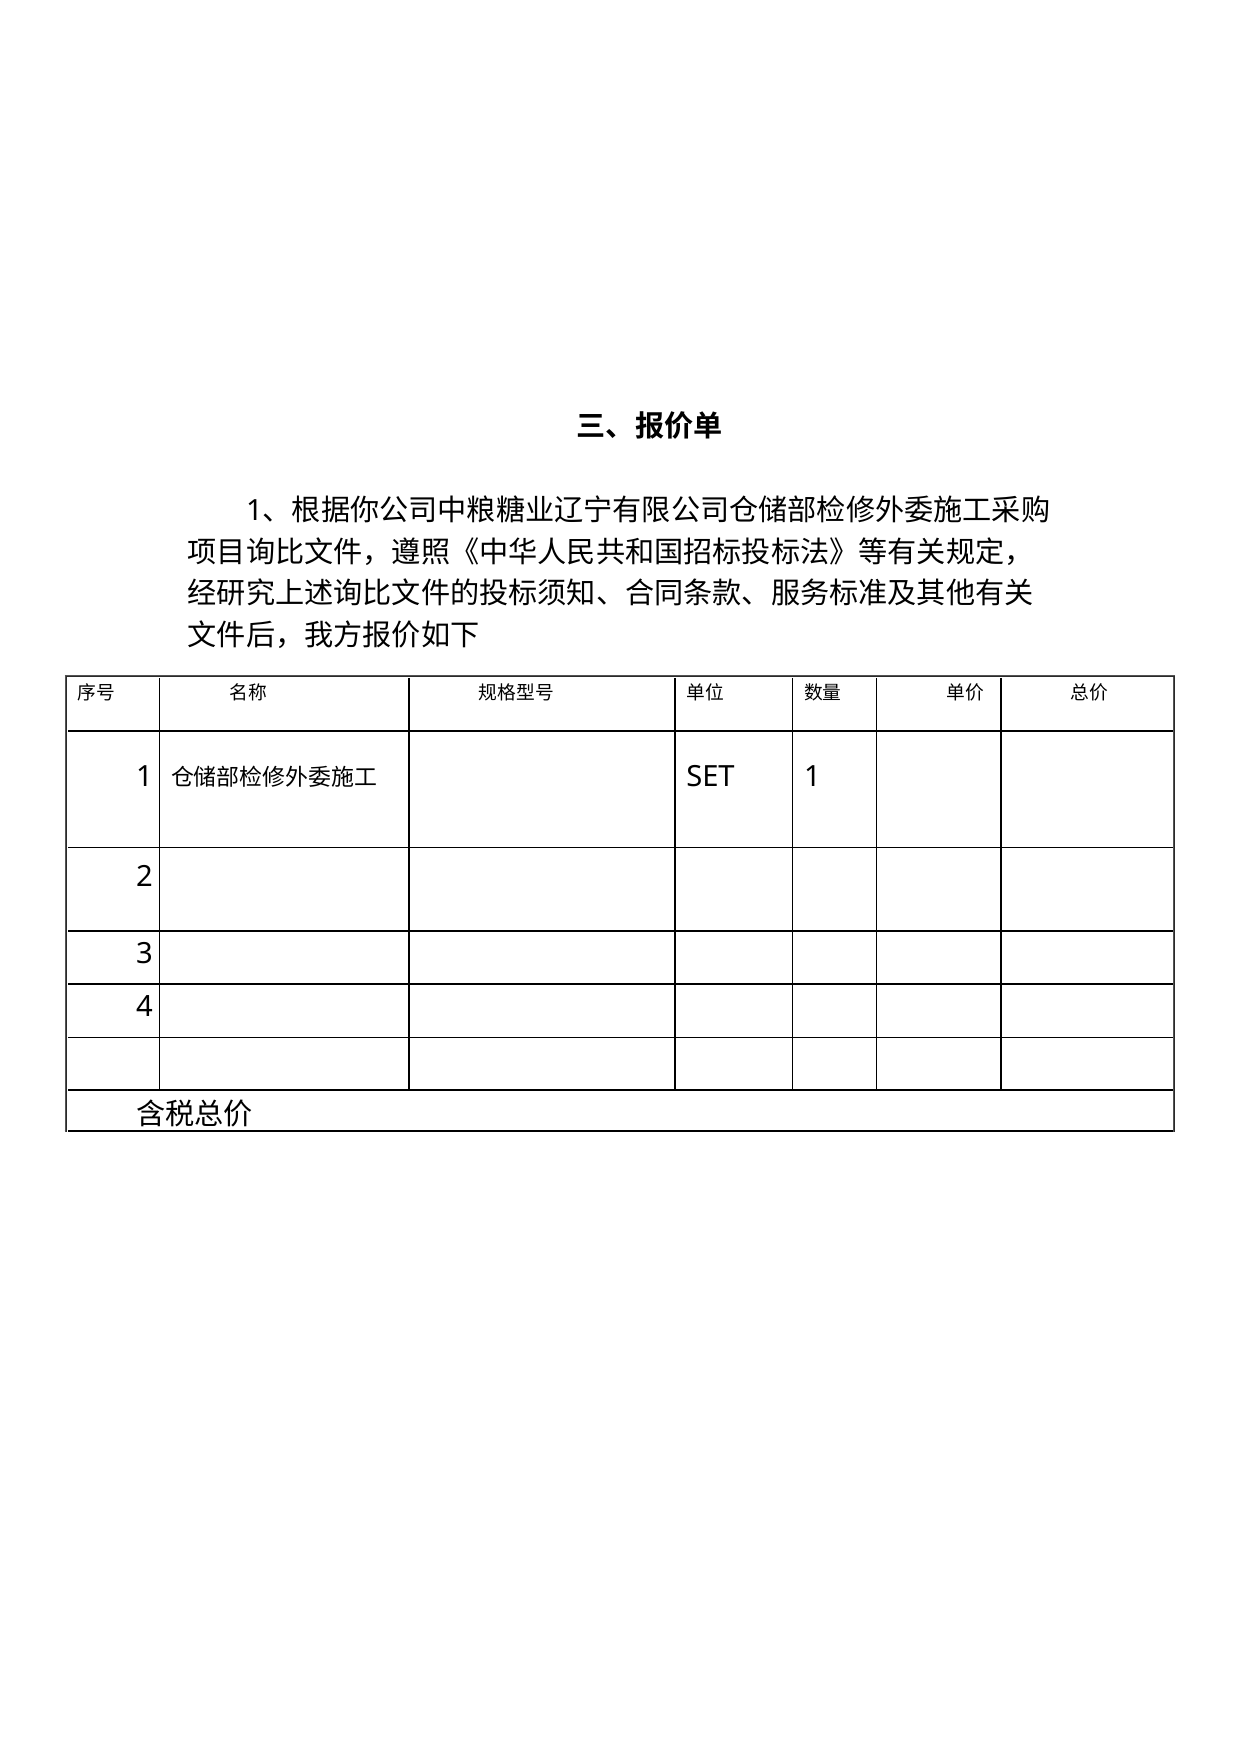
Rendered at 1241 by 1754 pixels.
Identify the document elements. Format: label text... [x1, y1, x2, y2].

table_cell [877, 932, 1000, 983]
table_cell 2 [68, 848, 159, 930]
table_cell 仓储部检修外委施工 [160, 732, 408, 846]
table_cell [160, 848, 408, 930]
table_cell [676, 932, 792, 983]
table_cell [1002, 732, 1173, 846]
table_cell 3 [68, 932, 159, 983]
table_cell [1002, 932, 1173, 983]
table_cell 含税总价 [68, 1091, 1173, 1130]
table_cell [1002, 985, 1173, 1036]
table_cell [793, 1038, 876, 1089]
table_cell [793, 932, 876, 983]
table_cell [410, 932, 674, 983]
table_cell [410, 848, 674, 930]
table_cell [410, 732, 674, 846]
table_header 单价 [877, 678, 1000, 730]
table_cell [1002, 848, 1173, 930]
table_header 总价 [1002, 678, 1173, 730]
table_cell 1 [793, 732, 876, 846]
table_header 序号 [68, 678, 159, 730]
table_cell [410, 985, 674, 1036]
table_cell [410, 1038, 674, 1089]
table_cell [877, 848, 1000, 930]
table_header 单位 [676, 678, 792, 730]
table_cell [1002, 1038, 1173, 1089]
table_cell [877, 985, 1000, 1036]
table_cell [160, 932, 408, 983]
list 根据你公司中粮糖业辽宁有限公司仓储部检修外委施工采购项目询比文件，遵照《中华人民共和国招标投标法》等有关规定，经研究上述询比文件的投标须知、合同条款、服务标准及其他有关文件后，我方报价如下 [187, 487, 1053, 654]
table_cell [160, 985, 408, 1036]
table_cell 1 [68, 732, 159, 846]
table_header 规格型号 [410, 678, 674, 730]
table_cell [793, 848, 876, 930]
table_cell [676, 848, 792, 930]
table_cell [877, 1038, 1000, 1089]
table_cell 4 [68, 985, 159, 1036]
text 三、报价单 [187, 403, 1053, 445]
table_cell [877, 732, 1000, 846]
table_cell [68, 1038, 159, 1089]
table_cell [676, 985, 792, 1036]
table_header 数量 [793, 678, 876, 730]
table_cell [160, 1038, 408, 1089]
table_header 名称 [160, 678, 408, 730]
table_cell [793, 985, 876, 1036]
table_cell [676, 1038, 792, 1089]
table_cell SET [676, 732, 792, 846]
